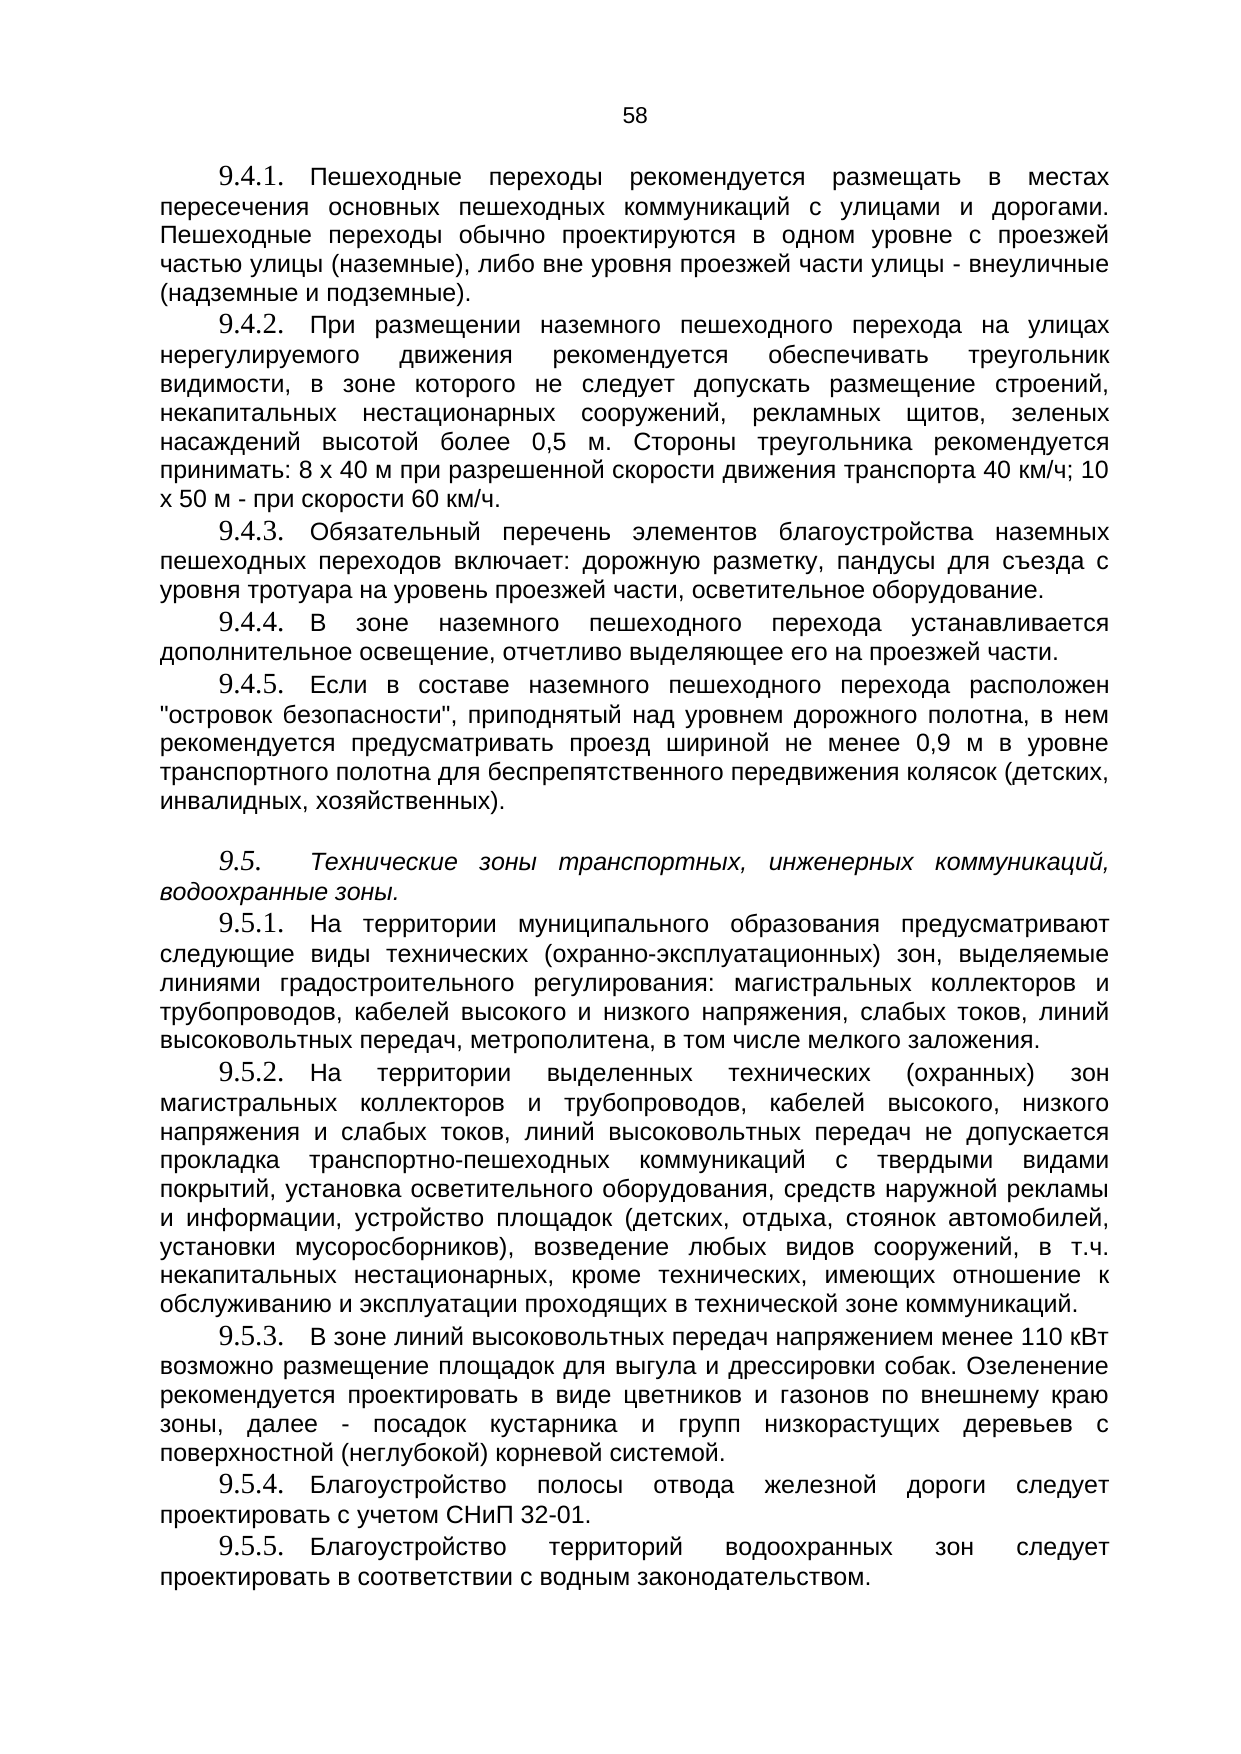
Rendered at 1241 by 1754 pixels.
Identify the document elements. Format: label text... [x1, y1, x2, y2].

list Если в составе наземного пешеходного перехода расположен "островок безопасности", приподнятый над уровнем дорожного полотна, в нем рекомендуется предусматривать проезд шириной не менее в уровне транспортного полотна для беспрепятственного передвижения колясок (детских, инвалидных, хозяйственных). [159, 666, 1110, 814]
list На территории муниципального образования предусматривают следующие виды технических (охранно-эксплуатационных) зон, выделяемые линиями градостроительного регулирования: магистральных коллекторов и трубопроводов, кабелей высокого и низкого напряжения, слабых токов, линий высоковольтных передач, метрополитена, в том числе мелкого заложения. [159, 906, 1110, 1054]
list Обязательный перечень элементов благоустройства наземных пешеходных переходов включает: дорожную разметку, пандусы для съезда с уровня тротуара на уровень проезжей части, осветительное оборудование. [159, 513, 1110, 604]
list В зоне линий высоковольтных передач напряжением менее 110 кВт возможно размещение площадок для выгула и дрессировки собак. Озеленение рекомендуется проектировать в виде цветников и газонов по внешнему краю зоны, далее - посадок кустарника и групп низкорастущих деревьев с поверхностной (неглубокой) корневой системой. [159, 1318, 1110, 1466]
list В зоне наземного пешеходного перехода устанавливается дополнительное освещение, отчетливо выделяющее его на проезжей части. [159, 604, 1110, 666]
list Технические зоны транспортных, инженерных коммуникаций, водоохранные зоны. [159, 843, 1110, 906]
list При размещении наземного пешеходного перехода на улицах нерегулируемого движения рекомендуется обеспечивать треугольник видимости, в зоне которого не следует допускать размещение строений, некапитальных нестационарных сооружений, рекламных щитов, зеленых насаждений высотой более . Стороны треугольника рекомендуется принимать: 8 x при разрешенной скорости движения транспорта ; 10 x - при скорости . [159, 307, 1110, 513]
list На территории выделенных технических (охранных) зон магистральных коллекторов и трубопроводов, кабелей высокого, низкого напряжения и слабых токов, линий высоковольтных передач не допускается прокладка транспортно-пешеходных коммуникаций с твердыми видами покрытий, установка осветительного оборудования, средств наружной рекламы и информации, устройство площадок (детских, отдыха, стоянок автомобилей, установки мусоросборников), возведение любых видов сооружений, в т.ч. некапитальных нестационарных, кроме технических, имеющих отношение к обслуживанию и эксплуатации проходящих в технической зоне коммуникаций. [159, 1054, 1110, 1318]
list Благоустройство территорий водоохранных зон следует проектировать в соответствии с водным законодательством. [159, 1528, 1110, 1591]
list Благоустройство полосы отвода железной дороги следует проектировать с учетом СНиП 32-01. [159, 1466, 1110, 1528]
list Пешеходные переходы рекомендуется размещать в местах пересечения основных пешеходных коммуникаций с улицами и дорогами. Пешеходные переходы обычно проектируются в одном уровне с проезжей частью улицы (наземные), либо вне уровня проезжей части улицы - внеуличные (надземные и подземные). [159, 158, 1110, 307]
